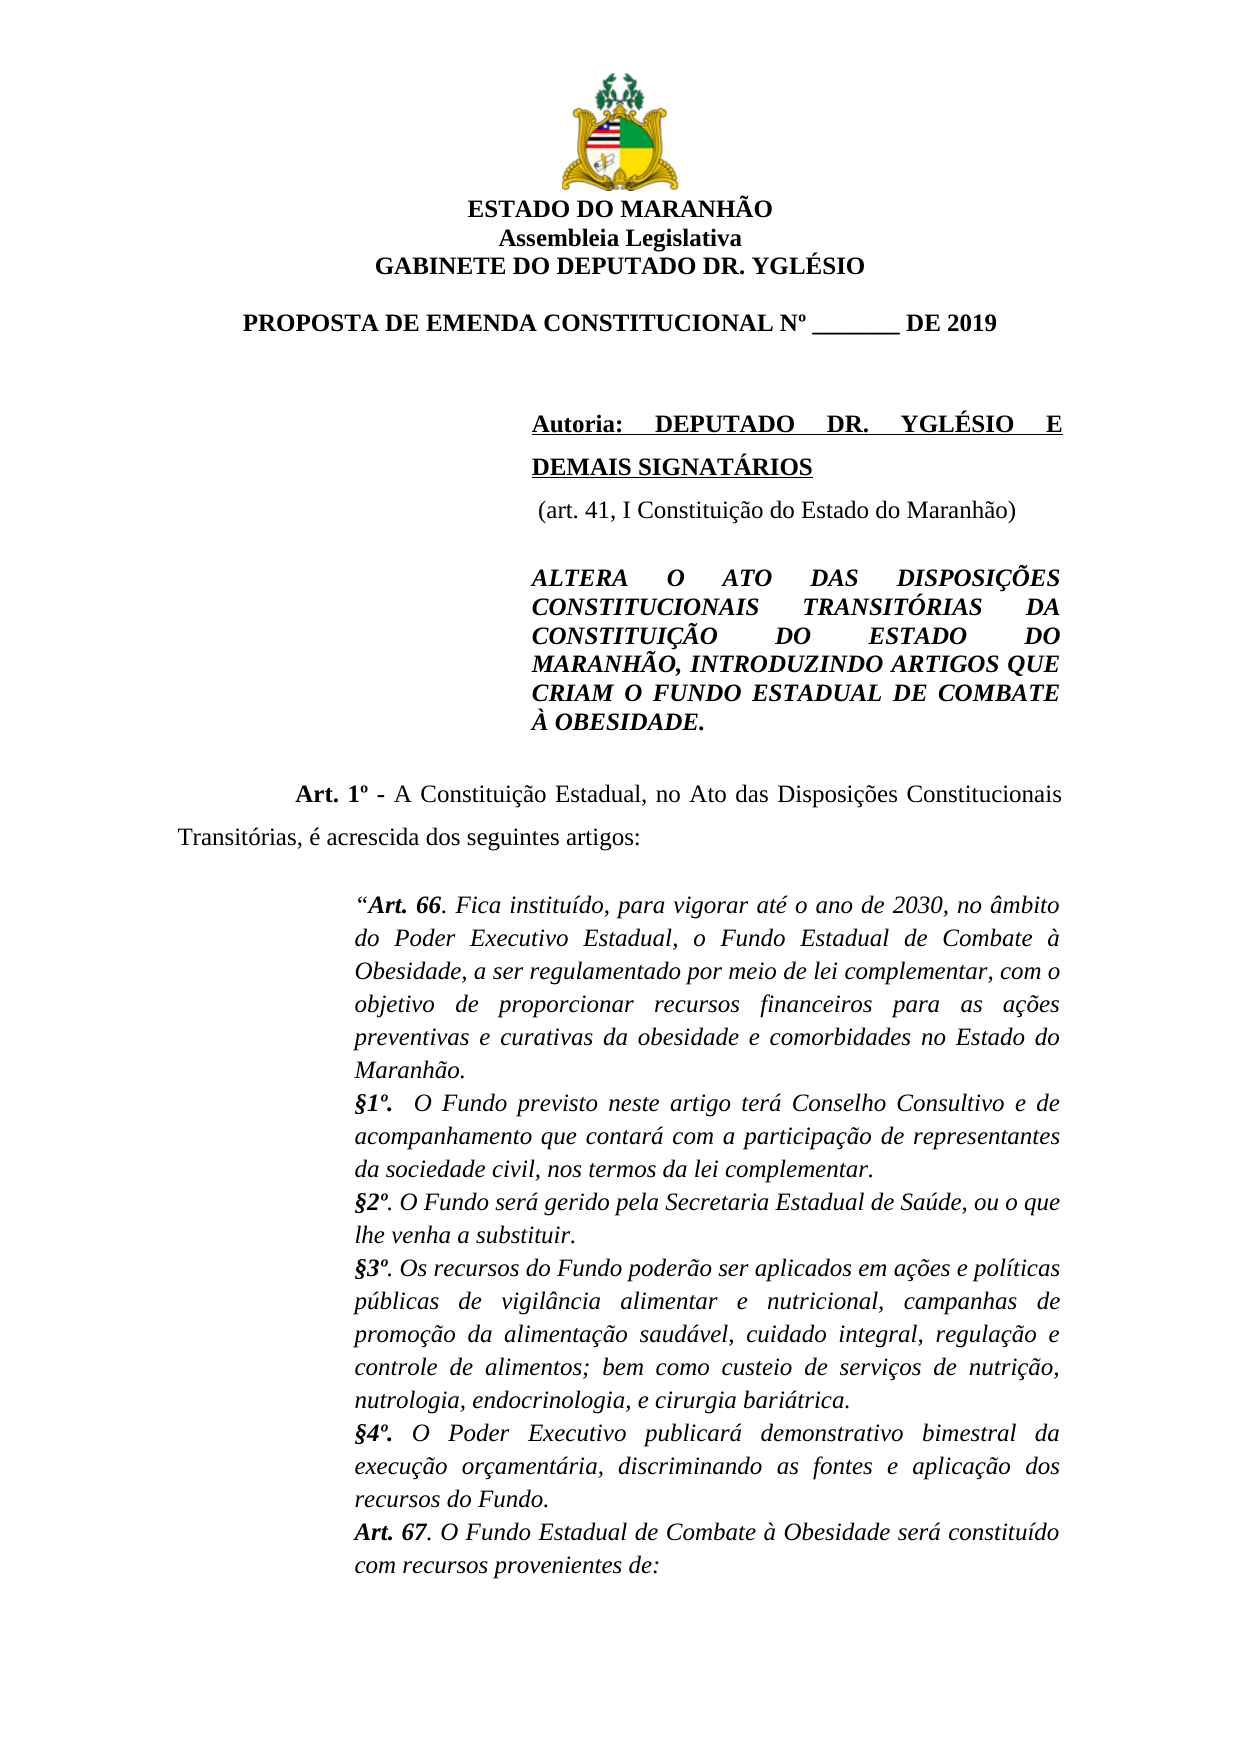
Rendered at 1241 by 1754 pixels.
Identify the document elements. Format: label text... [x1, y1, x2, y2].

text §1º. O Fundo previsto neste artigo terá Conselho Consultivo e de acompanhamento que contará com a participação de representantes da sociedade civil, nos termos da lei complementar. [354, 1088, 1063, 1183]
text Autoria: DEPUTADO DR. YGLÉSIO E DEMAIS SIGNATÁRIOS [532, 409, 1063, 434]
text Art. 1º - A Constituição Estadual, no Ato das Disposições Constitucionais Transitórias, é acrescida dos seguintes artigos: [177, 779, 1063, 851]
picture [562, 73, 679, 191]
text §3º. Os recursos do Fundo poderão ser aplicados em ações e políticas públicas de vigilância alimentar e nutricional, campanhas de promoção da alimentação saudável, cuidado integral, regulação e controle de alimentos; bem como custeio de serviços de nutrição, nutrologia, endocrinologia, e cirurgia bariátrica. [354, 1253, 1063, 1414]
text (art. 41, I Constituição do Estado do Maranhão) [532, 495, 1063, 524]
text §4º. O Poder Executivo publicará demonstrativo bimestral da execução orçamentária, discriminando as fontes e aplicação dos recursos do Fundo. [354, 1418, 1063, 1513]
text “Art. 66. Fica instituído, para vigorar até o ano de 2030, no âmbito do Poder Executivo Estadual, o Fundo Estadual de Combate à Obesidade, a ser regulamentado por meio de lei complementar, com o objetivo de proporcionar recursos financeiros para as ações preventivas e curativas da obesidade e comorbidades no Estado do Maranhão. [354, 890, 1063, 1084]
text Autoria: DEPUTADO DR. YGLÉSIO E DEMAIS SIGNATÁRIOS [532, 435, 1063, 481]
text Art. 67. O Fundo Estadual de Combate à Obesidade será constituído com recursos provenientes de: [354, 1517, 1063, 1579]
text PROPOSTA DE EMENDA CONSTITUCIONAL Nº _______ DE 2019 [177, 308, 1063, 337]
text §2º. O Fundo será gerido pela Secretaria Estadual de Saúde, ou o que lhe venha a substituir. [354, 1187, 1063, 1249]
text ALTERA O ATO DAS DISPOSIÇÕES CONSTITUCIONAIS TRANSITÓRIAS DA CONSTITUIÇÃO DO ESTADO DO MARANHÃO, INTRODUZINDO ARTIGOS QUE CRIAM O FUNDO ESTADUAL DE COMBATE À OBESIDADE. [532, 563, 1063, 736]
